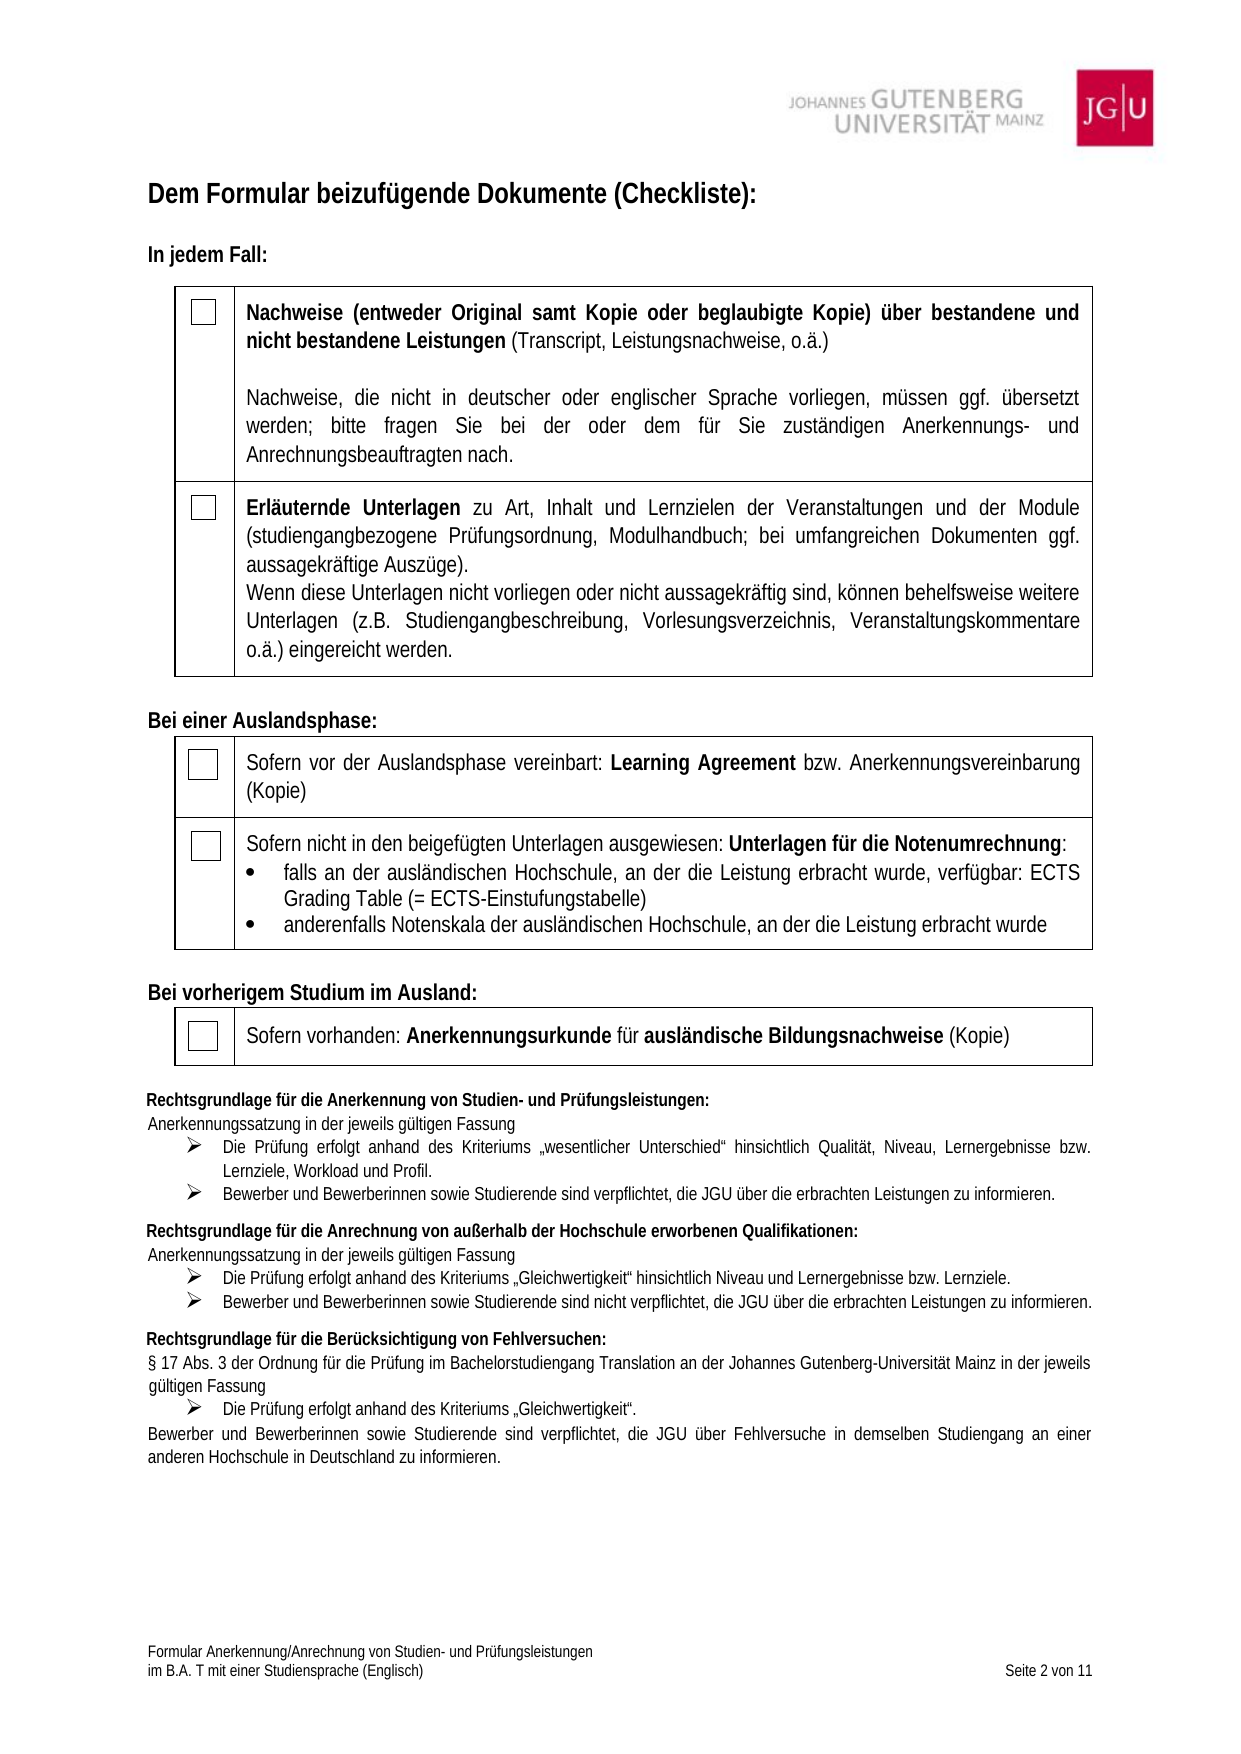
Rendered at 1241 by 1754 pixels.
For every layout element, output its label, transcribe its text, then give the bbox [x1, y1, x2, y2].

text Rechtsgrundlage für die Berücksichtigung von Fehlversuchen: [146, 1328, 1093, 1350]
text Anerkennungssatzung in der jeweils gültigen Fassung [148, 1113, 1093, 1134]
text Anerkennungssatzung in der jeweils gültigen Fassung [148, 1244, 1093, 1265]
text Rechtsgrundlage für die Anerkennung von Studien- und Prüfungsleistungen: [146, 1089, 1093, 1111]
table_cell [176, 482, 234, 676]
table_header [176, 737, 234, 817]
table_cell Erläuternde Unterlagen zu Art, Inhalt und Lernzielen der Veranstaltungen und der Module (studiengangbezogene Prüfungsordnung, Modulhandbuch; bei umfangreichen Dokumenten ggf. aussagekräftige Auszüge). Wenn diese Unterlagen nicht vorliegen oder nicht aussagekräftig sind, können behelfsweise weitere Unterlagen (z.B. Studiengangbeschreibung, Vorlesungsverzeichnis, Veranstaltungskommentare o.ä.) eingereicht werden. [235, 482, 1092, 676]
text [148, 1423, 1093, 1467]
table_header Nachweise (entweder Original samt Kopie oder beglaubigte Kopie) über bestandene und nicht bestandene Leistungen (Transcript, Leistungsnachweise, o.ä.) Nachweise, die nicht in deutscher oder englischer Sprache vorliegen, müssen ggf. übersetzt werden; bitte fragen Sie bei der oder dem für Sie zuständigen Anerkennungs- und Anrechnungsbeauftragten nach. [235, 287, 1092, 481]
text In jedem Fall: [148, 241, 1093, 267]
text Dem Formular beizufügende Dokumente (Checkliste): [148, 176, 1093, 209]
list Die Prüfung erfolgt anhand des Kriteriums „Gleichwertigkeit“. [185, 1398, 1093, 1421]
table_header Sofern vorhanden: Anerkennungsurkunde für ausländische Bildungsnachweise (Kopie) [235, 1008, 1092, 1065]
list Die Prüfung erfolgt anhand des Kriteriums „wesentlicher Unterschied“ hinsichtlich Qualität, Niveau, Lernergebnisse bzw. Lernziele, Workload und Profil. [185, 1136, 1093, 1182]
text Bei vorherigem Studium im Ausland: [148, 979, 1093, 1005]
table_header [176, 287, 234, 481]
picture [736, 40, 1184, 189]
text § 17 Abs. 3 der Ordnung für die Prüfung im Bachelorstudiengang Translation an der Johannes Gutenberg-Universität Mainz in der jeweils gültigen Fassung [148, 1352, 1093, 1396]
table_cell Sofern nicht in den beigefügten Unterlagen ausgewiesen: Unterlagen für die Notenumrechnung: falls an der ausländischen Hochschule, an der die Leistung erbracht wurde, verfügbar: ECTS Grading Table (= ECTS-Einstufungstabelle) anderenfalls Notenskala der ausländischen Hochschule, an der die Leistung erbracht wurde [235, 818, 1092, 949]
list Die Prüfung erfolgt anhand des Kriteriums „Gleichwertigkeit“ hinsichtlich Niveau und Lernergebnisse bzw. Lernziele. [185, 1267, 1093, 1289]
list Bewerber und Bewerberinnen sowie Studierende sind nicht verpflichtet, die JGU über die erbrachten Leistungen zu informieren. [185, 1291, 1093, 1314]
table_cell [176, 818, 234, 949]
table_header [176, 1008, 234, 1065]
text Rechtsgrundlage für die Anrechnung von außerhalb der Hochschule erworbenen Qualifikationen: [146, 1220, 1093, 1242]
text Bei einer Auslandsphase: [148, 707, 1093, 734]
table_header Sofern vor der Auslandsphase vereinbart: Learning Agreement bzw. Anerkennungsvereinbarung (Kopie) [235, 737, 1092, 817]
list Bewerber und Bewerberinnen sowie Studierende sind verpflichtet, die JGU über die erbrachten Leistungen zu informieren. [185, 1183, 1093, 1206]
